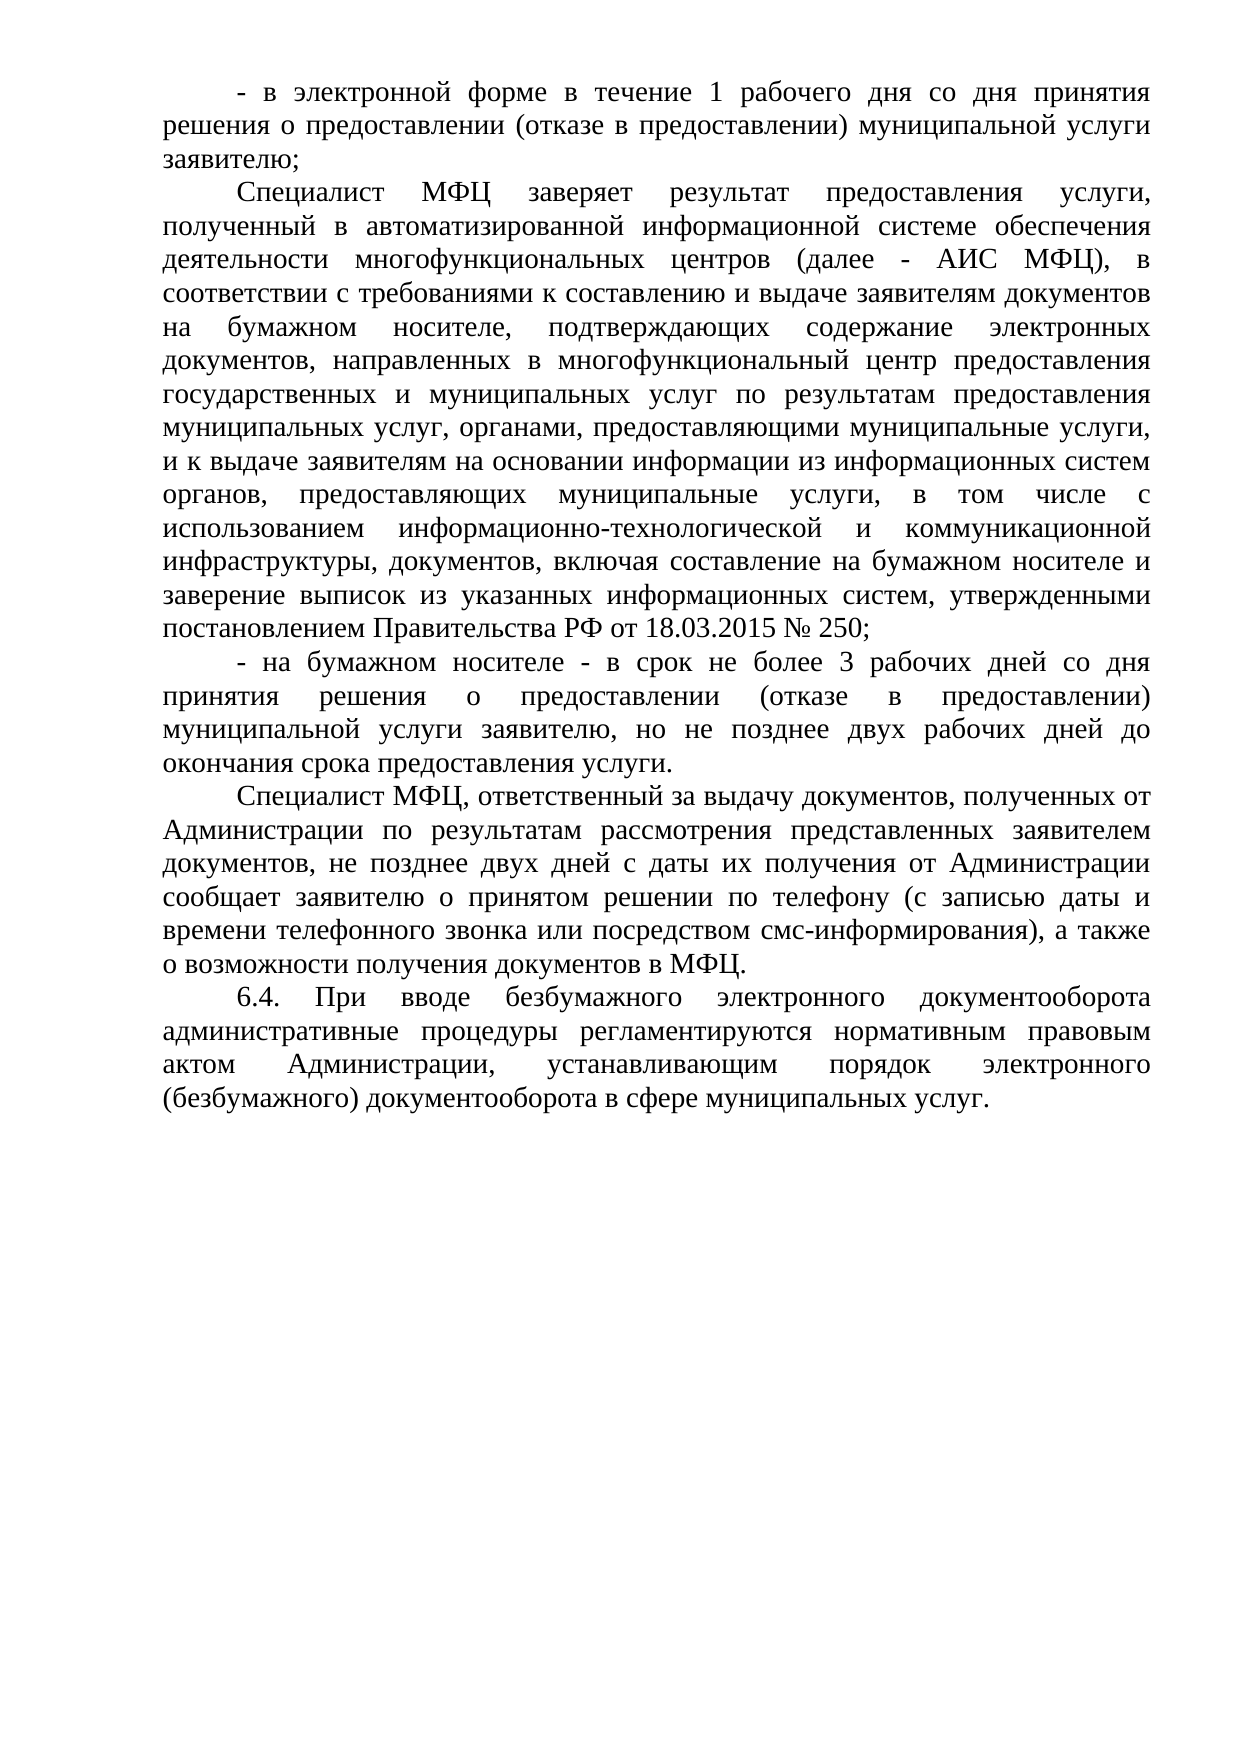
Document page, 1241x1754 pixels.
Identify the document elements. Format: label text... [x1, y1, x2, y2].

text Специалист МФЦ заверяет результат предоставления услуги, полученный в автоматизированной информационной системе обеспечения деятельности многофункциональных центров (далее - АИС МФЦ), в соответствии с требованиями к составлению и выдаче заявителям документов на бумажном носителе, подтверждающих содержание электронных документов, направленных в многофункциональный центр предоставления государственных и муниципальных услуг по результатам предоставления муниципальных услуг, органами, предоставляющими муниципальные услуги, и к выдаче заявителям на основании информации из информационных систем органов, предоставляющих муниципальные услуги, в том числе с использованием информационно-технологической и коммуникационной инфраструктуры, документов, включая составление на бумажном носителе и заверение выписок из указанных информационных систем, утвержденными постановлением Правительства РФ от 18.03.2015 № 250; [162, 174, 1152, 644]
text - в электронной форме в течение 1 рабочего дня со дня принятия решения о предоставлении (отказе в предоставлении) муниципальной услуги заявителю; [162, 74, 1152, 174]
text 6.4. При вводе безбумажного электронного документооборота административные процедуры регламентируются нормативным правовым актом Администрации, устанавливающим порядок электронного (безбумажного) документооборота в сфере муниципальных услуг. [162, 979, 1152, 1114]
text Специалист МФЦ, ответственный за выдачу документов, полученных от Администрации по результатам рассмотрения представленных заявителем документов, не позднее двух дней с даты их получения от Администрации сообщает заявителю о принятом решении по телефону (с записью даты и времени телефонного звонка или посредством смс-информирования), а также о возможности получения документов в МФЦ. [162, 778, 1152, 979]
text - на бумажном носителе - в срок не более 3 рабочих дней со дня принятия решения о предоставлении (отказе в предоставлении) муниципальной услуги заявителю, но не позднее двух рабочих дней до окончания срока предоставления услуги. [162, 644, 1152, 778]
